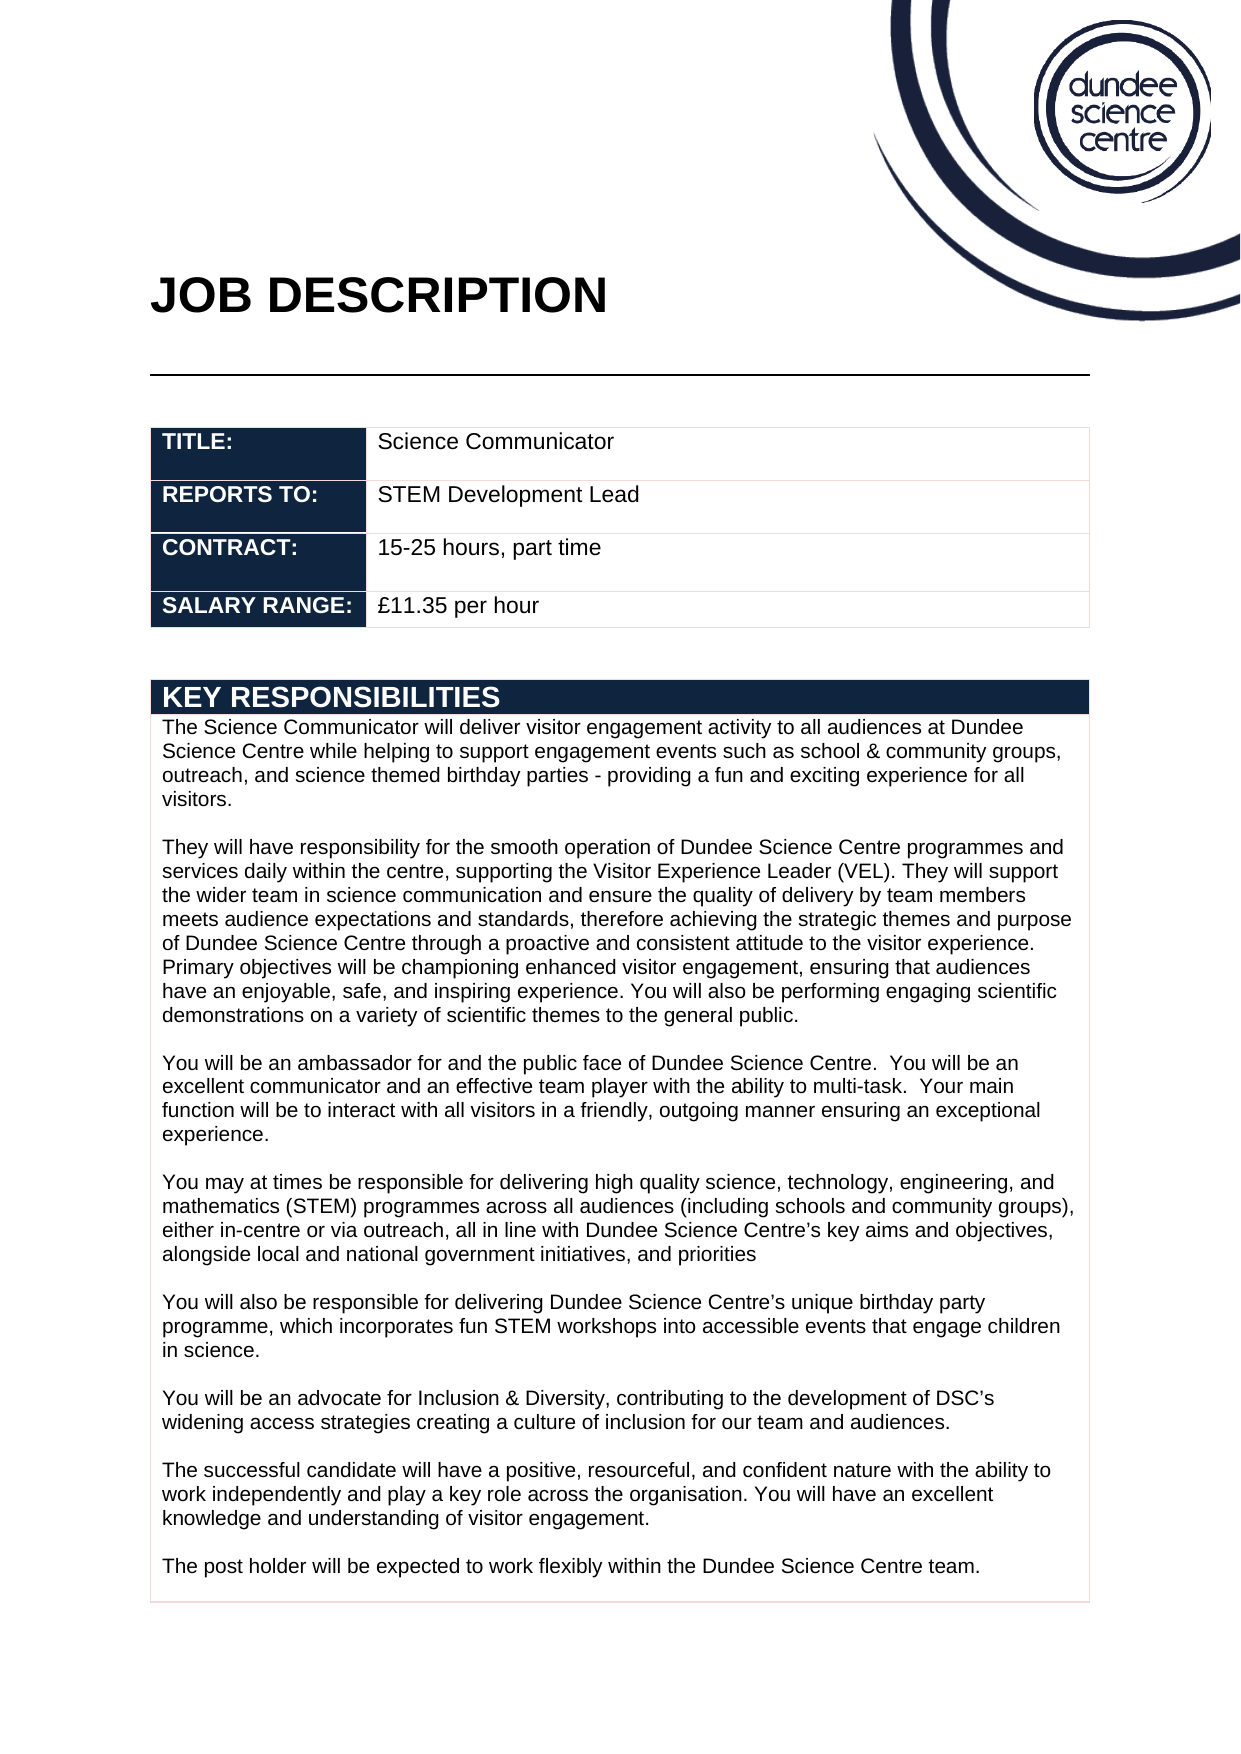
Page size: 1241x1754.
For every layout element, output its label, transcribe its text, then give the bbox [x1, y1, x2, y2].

table_header Science Communicator [367, 428, 1089, 480]
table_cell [151, 715, 1089, 1601]
table_cell REPORTS TO: [151, 481, 366, 532]
table_cell CONTRACT: [151, 534, 366, 591]
table_header TITLE: [151, 428, 366, 480]
table_cell £11.35 per hour [367, 592, 1089, 627]
table_cell STEM Development Lead [367, 481, 1089, 532]
table_cell 15-25 hours, part time [367, 534, 1089, 591]
table_header KEY RESPONSIBILITIES [151, 680, 1089, 714]
table_cell SALARY RANGE: [151, 592, 366, 627]
picture [873, 0, 1241, 322]
title JOB DESCRIPTION [150, 265, 1090, 374]
